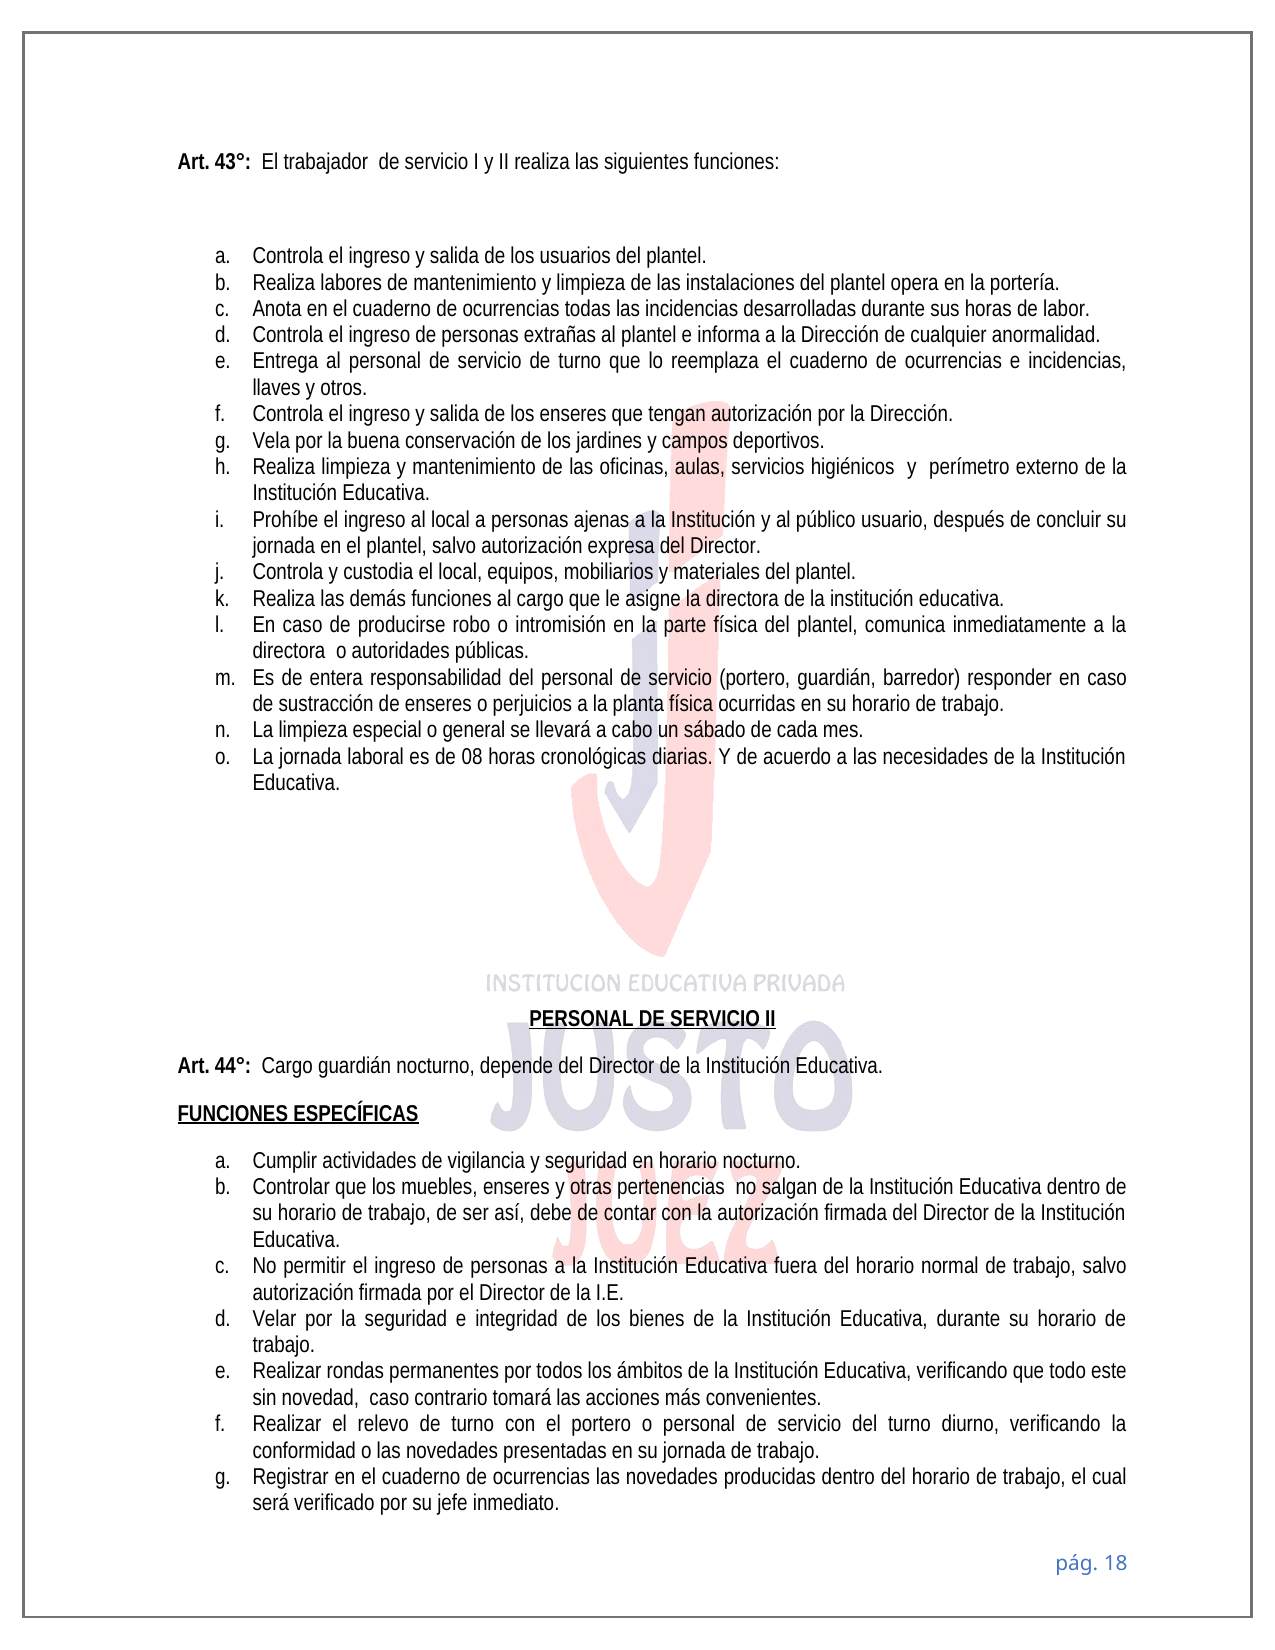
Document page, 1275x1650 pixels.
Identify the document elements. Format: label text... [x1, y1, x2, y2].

list Prohíbe el ingreso al local a personas ajenas a la Institución y al público usuario, después de concluir su jornada en el plantel, salvo autorización expresa del Director. [215, 506, 1127, 558]
list Realizar el relevo de turno con el portero o personal de servicio del turno diurno, verificando la conformidad o las novedades presentadas en su jornada de trabajo. [215, 1410, 1127, 1463]
list Cumplir actividades de vigilancia y seguridad en horario nocturno. [215, 1147, 1127, 1173]
list Entrega al personal de servicio de turno que lo reemplaza el cuaderno de ocurrencias e incidencias, llaves y otros. [215, 347, 1127, 400]
list La jornada laboral es de 08 horas cronológicas diarias. Y de acuerdo a las necesidades de la Institución Educativa. [215, 743, 1127, 796]
list Controla el ingreso y salida de los usuarios del plantel. [215, 242, 1127, 268]
list Controla el ingreso y salida de los enseres que tengan autorización por la Dirección. [215, 400, 1127, 427]
list En caso de producirse robo o intromisión en la parte física del plantel, comunica inmediatamente a la directora o autoridades públicas. [215, 611, 1127, 664]
list La limpieza especial o general se llevará a cabo un sábado de cada mes. [215, 716, 1127, 743]
text Art. 43°: El trabajador de servicio I y II realiza las siguientes funciones: [177, 148, 1127, 174]
text FUNCIONES ESPECÍFICAS [177, 1099, 1127, 1126]
list Controla y custodia el local, equipos, mobiliarios y materiales del plantel. [215, 558, 1127, 585]
list Realizar rondas permanentes por todos los ámbitos de la Institución Educativa, verificando que todo este sin novedad, caso contrario tomará las acciones más convenientes. [215, 1357, 1127, 1410]
list Controla el ingreso de personas extrañas al plantel e informa a la Dirección de cualquier anormalidad. [215, 321, 1127, 347]
list Realiza las demás funciones al cargo que le asigne la directora de la institución educativa. [215, 585, 1127, 611]
list Anota en el cuaderno de ocurrencias todas las incidencias desarrolladas durante sus horas de labor. [215, 295, 1127, 321]
list No permitir el ingreso de personas a la Institución Educativa fuera del horario normal de trabajo, salvo autorización firmada por el Director de la I.E. [215, 1252, 1127, 1305]
list Realiza limpieza y mantenimiento de las oficinas, aulas, servicios higiénicos y perímetro externo de la Institución Educativa. [215, 453, 1127, 506]
list Velar por la seguridad e integridad de los bienes de la Institución Educativa, durante su horario de trabajo. [215, 1305, 1127, 1357]
list Registrar en el cuaderno de ocurrencias las novedades producidas dentro del horario de trabajo, el cual será verificado por su jefe inmediato. [215, 1463, 1127, 1516]
list Vela por la buena conservación de los jardines y campos deportivos. [215, 427, 1127, 453]
text PERSONAL DE SERVICIO II [177, 1005, 1127, 1031]
list Realiza labores de mantenimiento y limpieza de las instalaciones del plantel opera en la portería. [215, 268, 1127, 295]
list Controlar que los muebles, enseres y otras pertenencias no salgan de la Institución Educativa dentro de su horario de trabajo, de ser así, debe de contar con la autorización firmada del Director de la Institución Educativa. [215, 1173, 1127, 1252]
text Art. 44°: Cargo guardián nocturno, depende del Director de la Institución Educativa. [177, 1052, 1127, 1079]
list Es de entera responsabilidad del personal de servicio (portero, guardián, barredor) responder en caso de sustracción de enseres o perjuicios a la planta física ocurridas en su horario de trabajo. [215, 664, 1127, 716]
